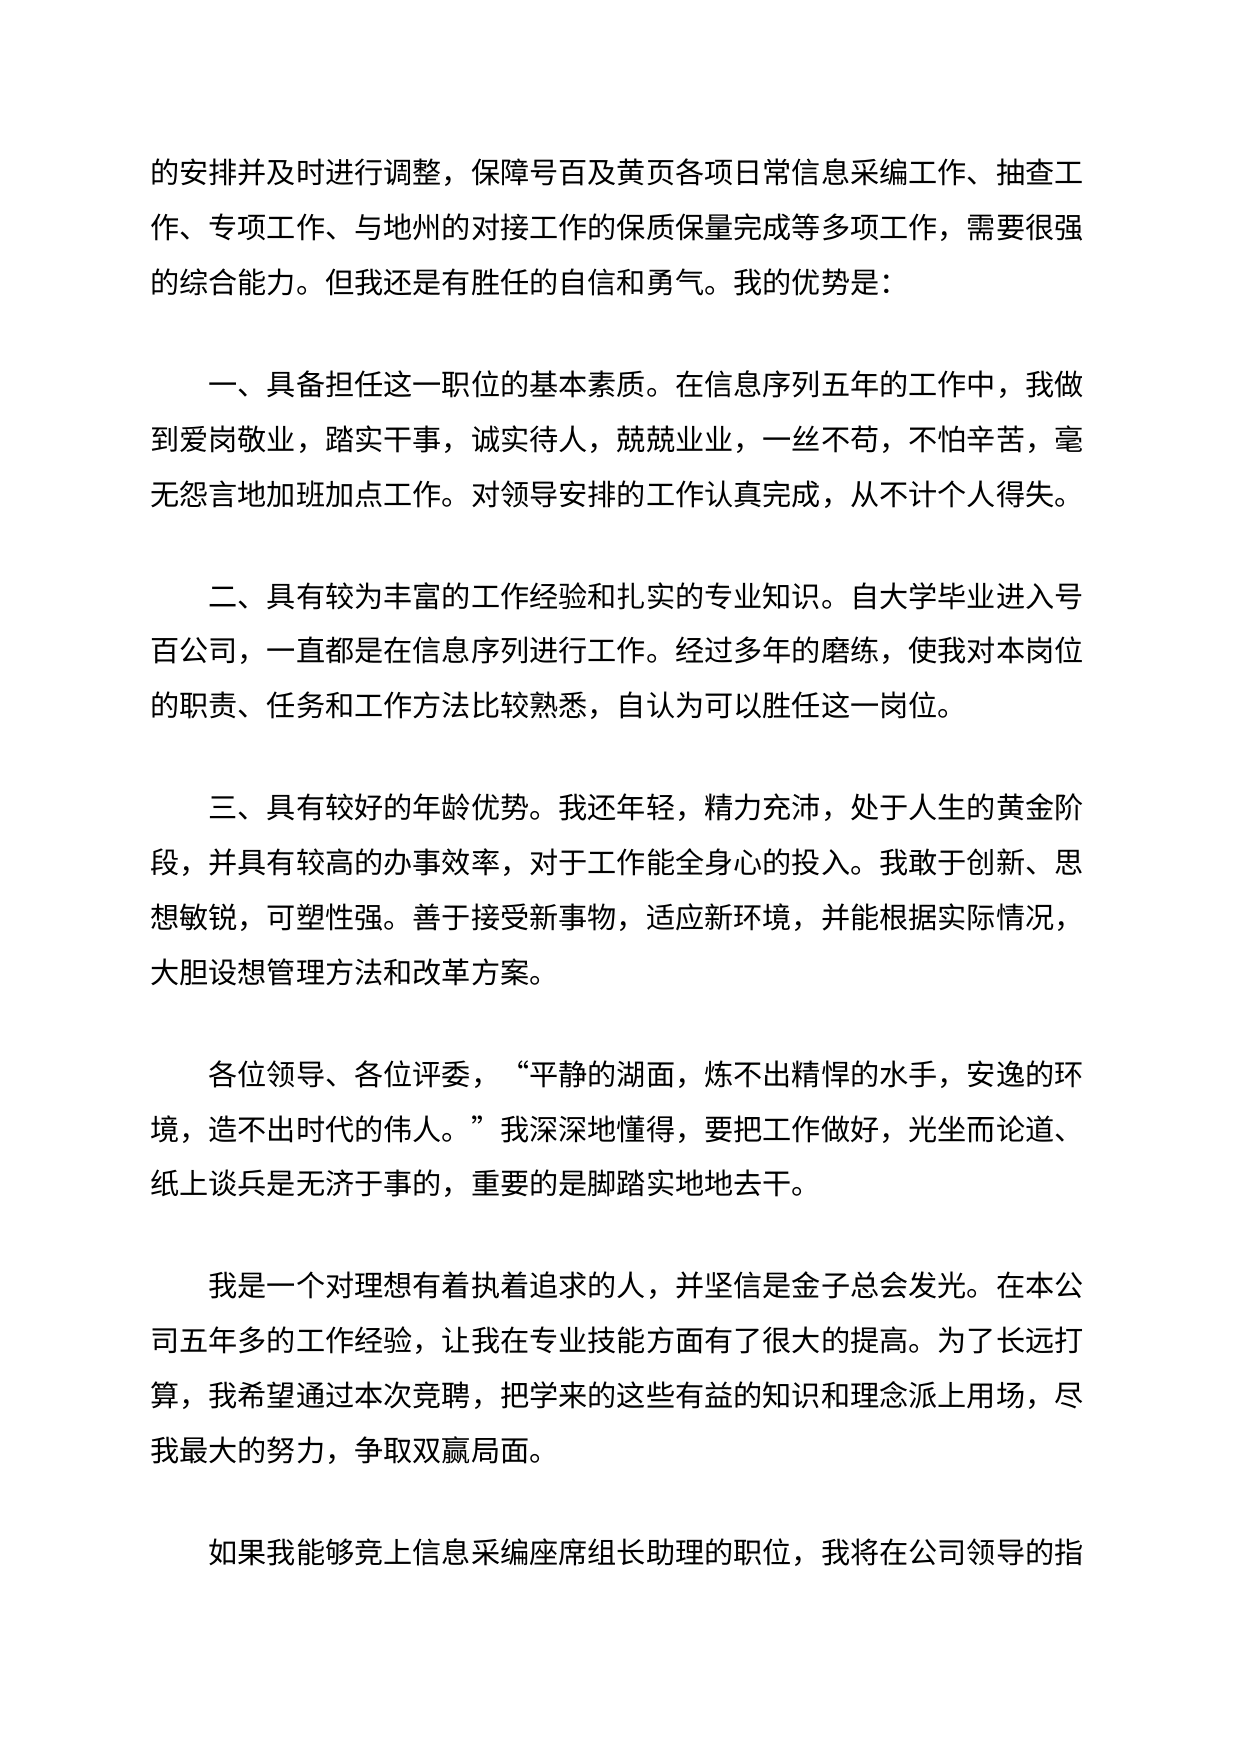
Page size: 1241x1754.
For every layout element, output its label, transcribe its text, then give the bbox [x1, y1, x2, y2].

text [150, 1529, 1090, 1571]
text 二、具有较为丰富的工作经验和扎实的专业知识。自大学毕业进入号百公司，一直都是在信息序列进行工作。经过多年的磨练，使我对本岗位的职责、任务和工作方法比较熟悉，自认为可以胜任这一岗位。 [150, 573, 1090, 725]
text 一、具备担任这一职位的基本素质。在信息序列五年的工作中，我做到爱岗敬业，踏实干事，诚实待人，兢兢业业，一丝不苟，不怕辛苦，毫无怨言地加班加点工作。对领导安排的工作认真完成，从不计个人得失。 [150, 362, 1090, 514]
text 我是一个对理想有着执着追求的人，并坚信是金子总会发光。在本公司五年多的工作经验，让我在专业技能方面有了很大的提高。为了长远打算，我希望通过本次竞聘，把学来的这些有益的知识和理念派上用场，尽我最大的努力，争取双赢局面。 [150, 1263, 1090, 1470]
text 三、具有较好的年龄优势。我还年轻，精力充沛，处于人生的黄金阶段，并具有较高的办事效率，对于工作能全身心的投入。我敢于创新、思想敏锐，可塑性强。善于接受新事物，适应新环境，并能根据实际情况，大胆设想管理方法和改革方案。 [150, 785, 1090, 992]
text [150, 150, 1090, 302]
text 各位领导、各位评委，“平静的湖面，炼不出精悍的水手，安逸的环境，造不出时代的伟人。”我深深地懂得，要把工作做好，光坐而论道、纸上谈兵是无济于事的，重要的是脚踏实地地去干。 [150, 1051, 1090, 1203]
